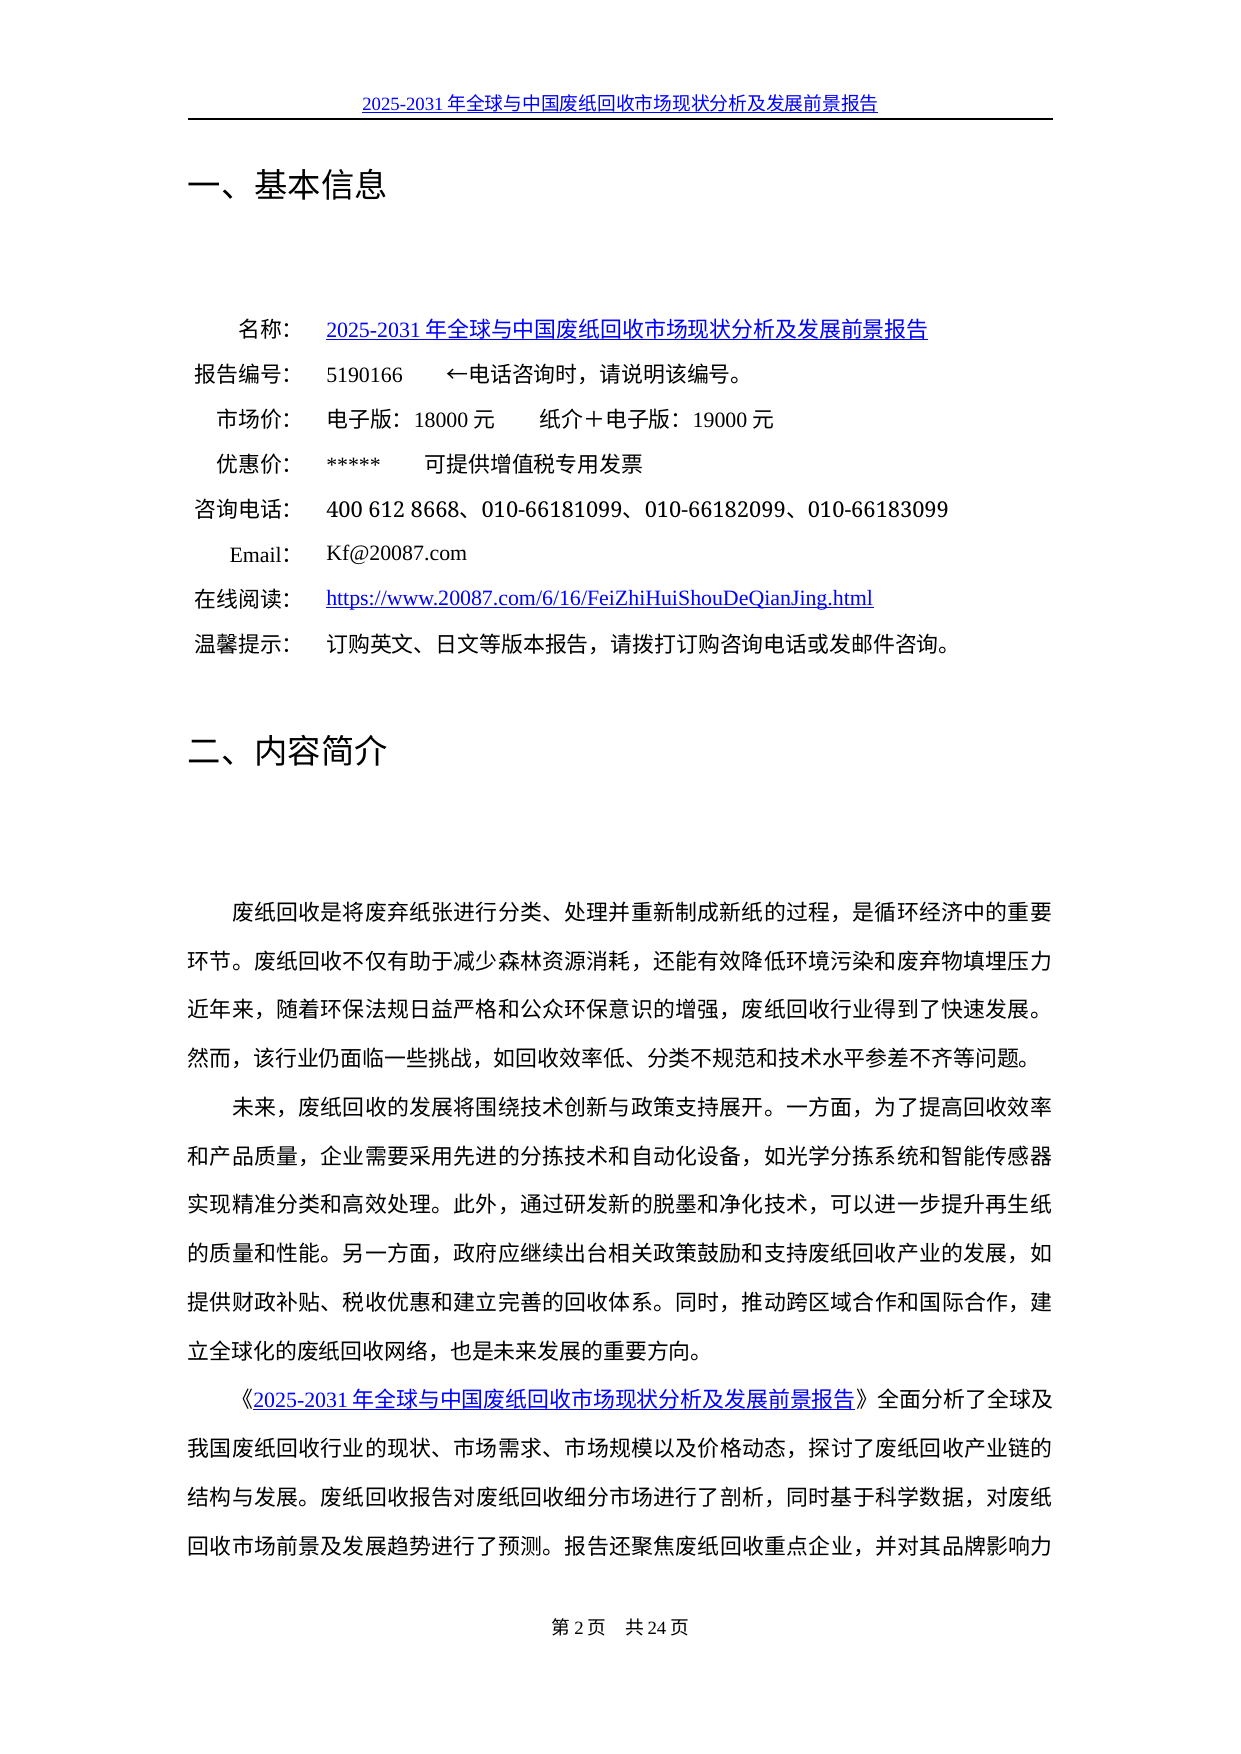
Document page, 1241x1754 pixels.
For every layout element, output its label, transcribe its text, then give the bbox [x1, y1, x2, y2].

table_cell ***** 可提供增值税专用发票 [315, 447, 1073, 492]
title 二、内容简介 [187, 717, 1053, 782]
table_cell 温馨提示： [167, 627, 315, 672]
table_cell Kf@20087.com [315, 537, 1073, 582]
table_cell 在线阅读： [167, 582, 315, 627]
table_cell 5190166 ←电话咨询时，请说明该编号。 [315, 357, 1073, 402]
table_header 2025-2031年全球与中国废纸回收市场现状分析及发展前景报告 [315, 312, 1073, 357]
table_cell 400 612 8668、010-66181099、010-66182099、010-66183099 [315, 492, 1073, 537]
table_cell 咨询电话： [167, 492, 315, 537]
table_cell 报告编号： [167, 357, 315, 402]
title 一、基本信息 [187, 150, 1053, 215]
table_cell 电子版：18000 元 纸介＋电子版：19000 元 [315, 402, 1073, 447]
table_header 名称： [167, 312, 315, 357]
table_cell Email： [167, 537, 315, 582]
table_cell [315, 582, 1073, 627]
table_cell 优惠价： [167, 447, 315, 492]
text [187, 894, 1053, 1561]
table_cell 市场价： [167, 402, 315, 447]
table_cell 订购英文、日文等版本报告，请拨打订购咨询电话或发邮件咨询。 [315, 627, 1073, 672]
